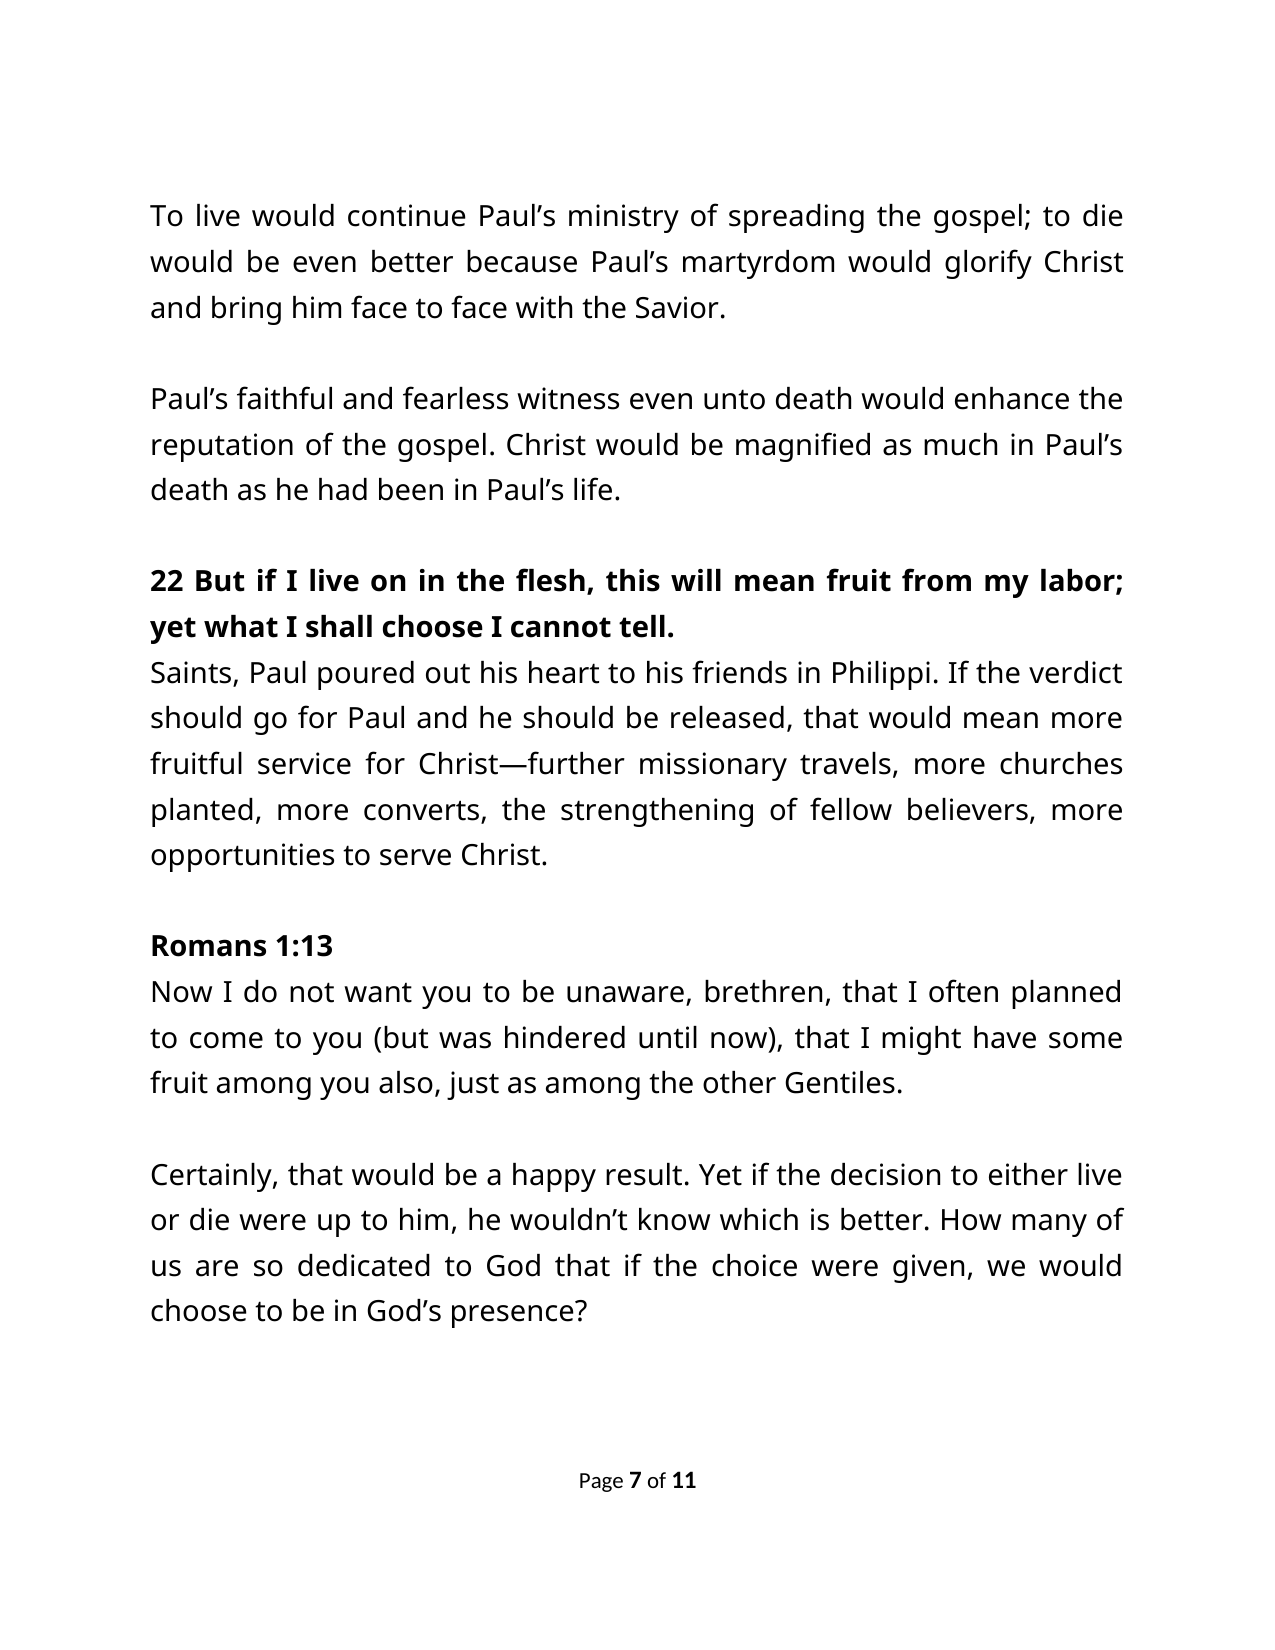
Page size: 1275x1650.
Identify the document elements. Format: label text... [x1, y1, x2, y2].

text Certainly, that would be a happy result. Yet if the decision to either live or die were up to him, he wouldn’t know which is better. How many of us are so dedicated to God that if the choice were given, we would choose to be in God’s presence? [150, 1154, 1125, 1330]
text Paul’s faithful and fearless witness even unto death would enhance the reputation of the gospel. Christ would be magnified as much in Paul’s death as he had been in Paul’s life. [150, 378, 1125, 509]
text Now I do not want you to be unaware, brethren, that I often planned to come to you (but was hindered until now), that I might have some fruit among you also, just as among the other Gentiles. [150, 971, 1125, 1102]
text To live would continue Paul’s ministry of spreading the gospel; to die would be even better because Paul’s martyrdom would glorify Christ and bring him face to face with the Savior. [150, 196, 1125, 327]
text 22 But if I live on in the flesh, this will mean fruit from my labor; yet what I shall choose I cannot tell. [150, 561, 1125, 646]
text Romans 1:13 [150, 926, 1125, 965]
text Saints, Paul poured out his heart to his friends in Philippi. If the verdict should go for Paul and he should be released, that would mean more fruitful service for Christ—further missionary travels, more churches planted, more converts, the strengthening of fellow believers, more opportunities to serve Christ. [150, 652, 1125, 874]
